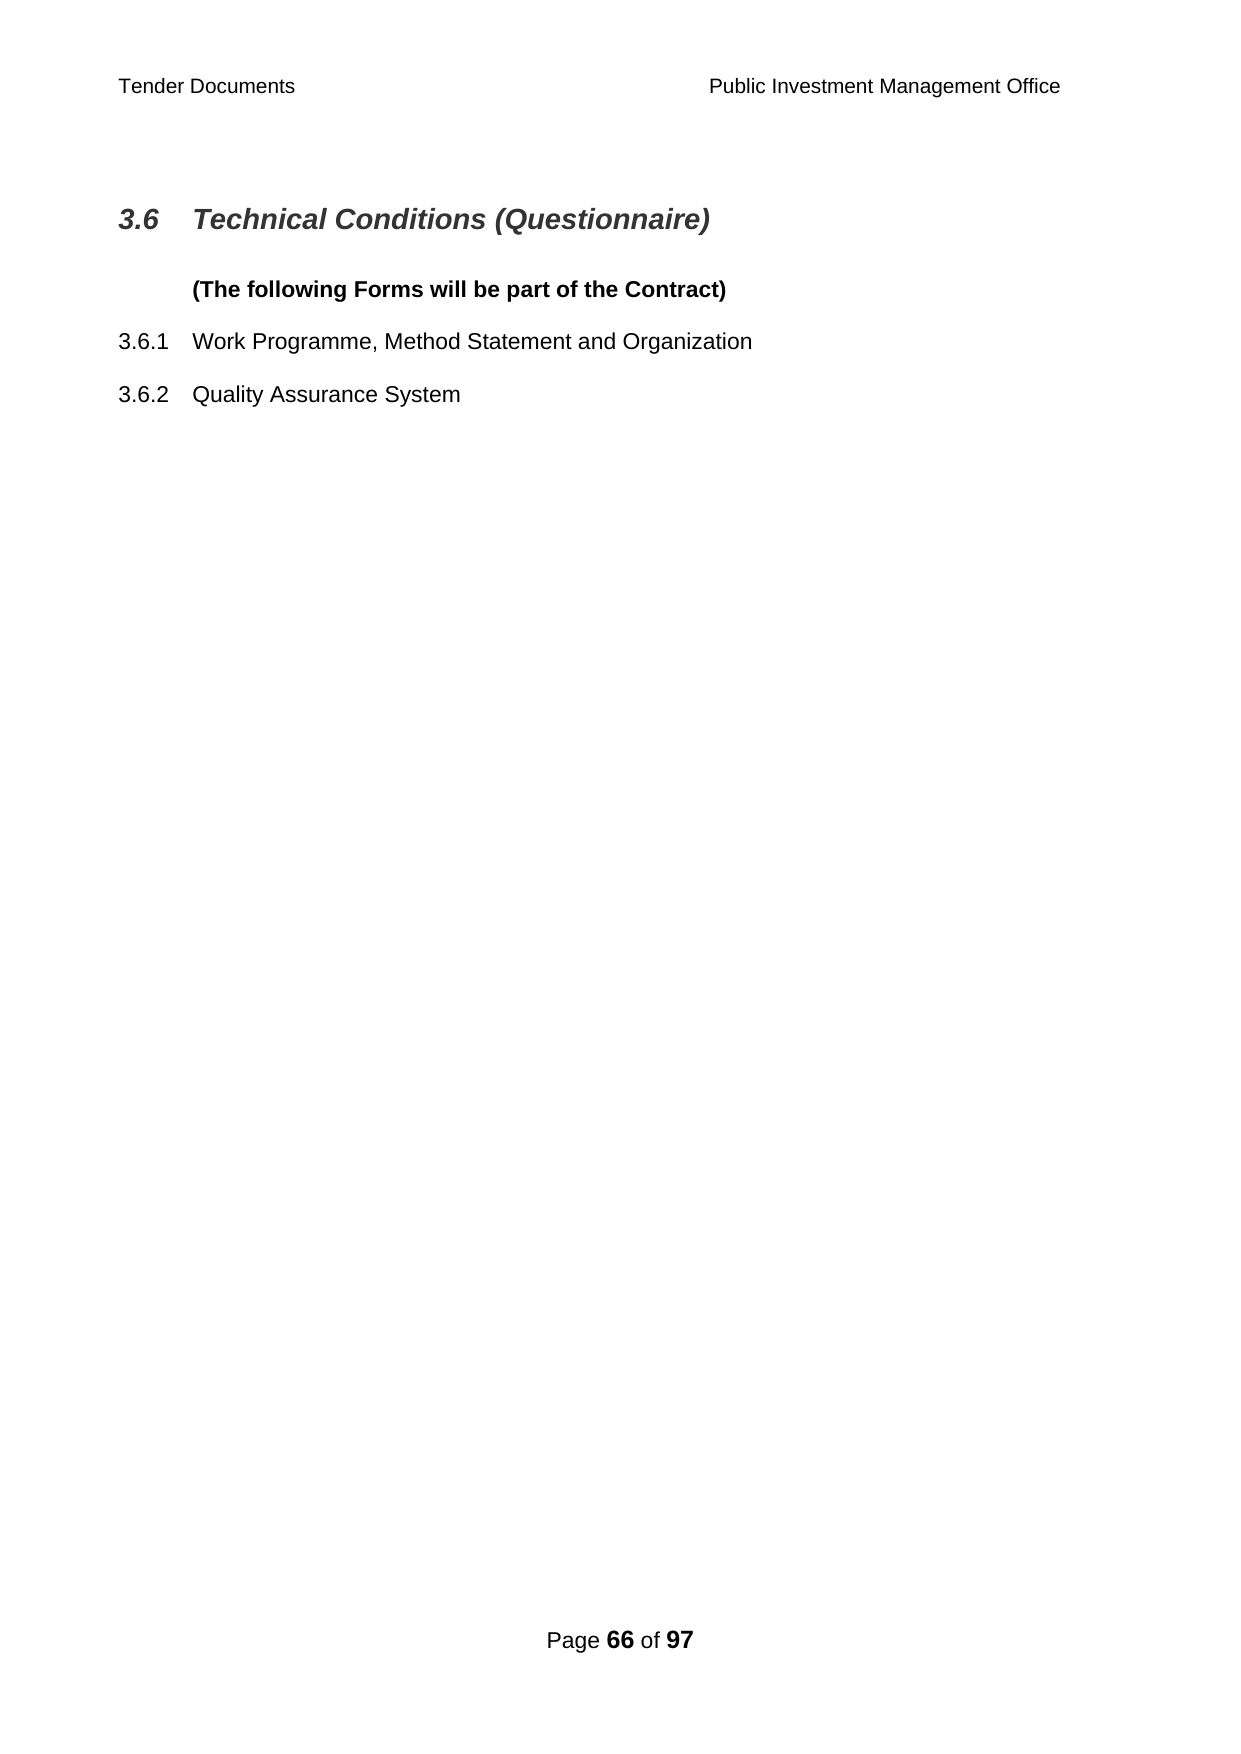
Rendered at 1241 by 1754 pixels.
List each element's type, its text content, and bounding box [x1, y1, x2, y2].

subtitle 3.6 Technical Conditions (Questionnaire) [118, 202, 1122, 236]
text 3.6.2 Quality Assurance System [118, 381, 1122, 407]
text (The following Forms will be part of the Contract) [118, 276, 1122, 302]
text 3.6.1 Work Programme, Method Statement and Organization [118, 328, 1122, 354]
